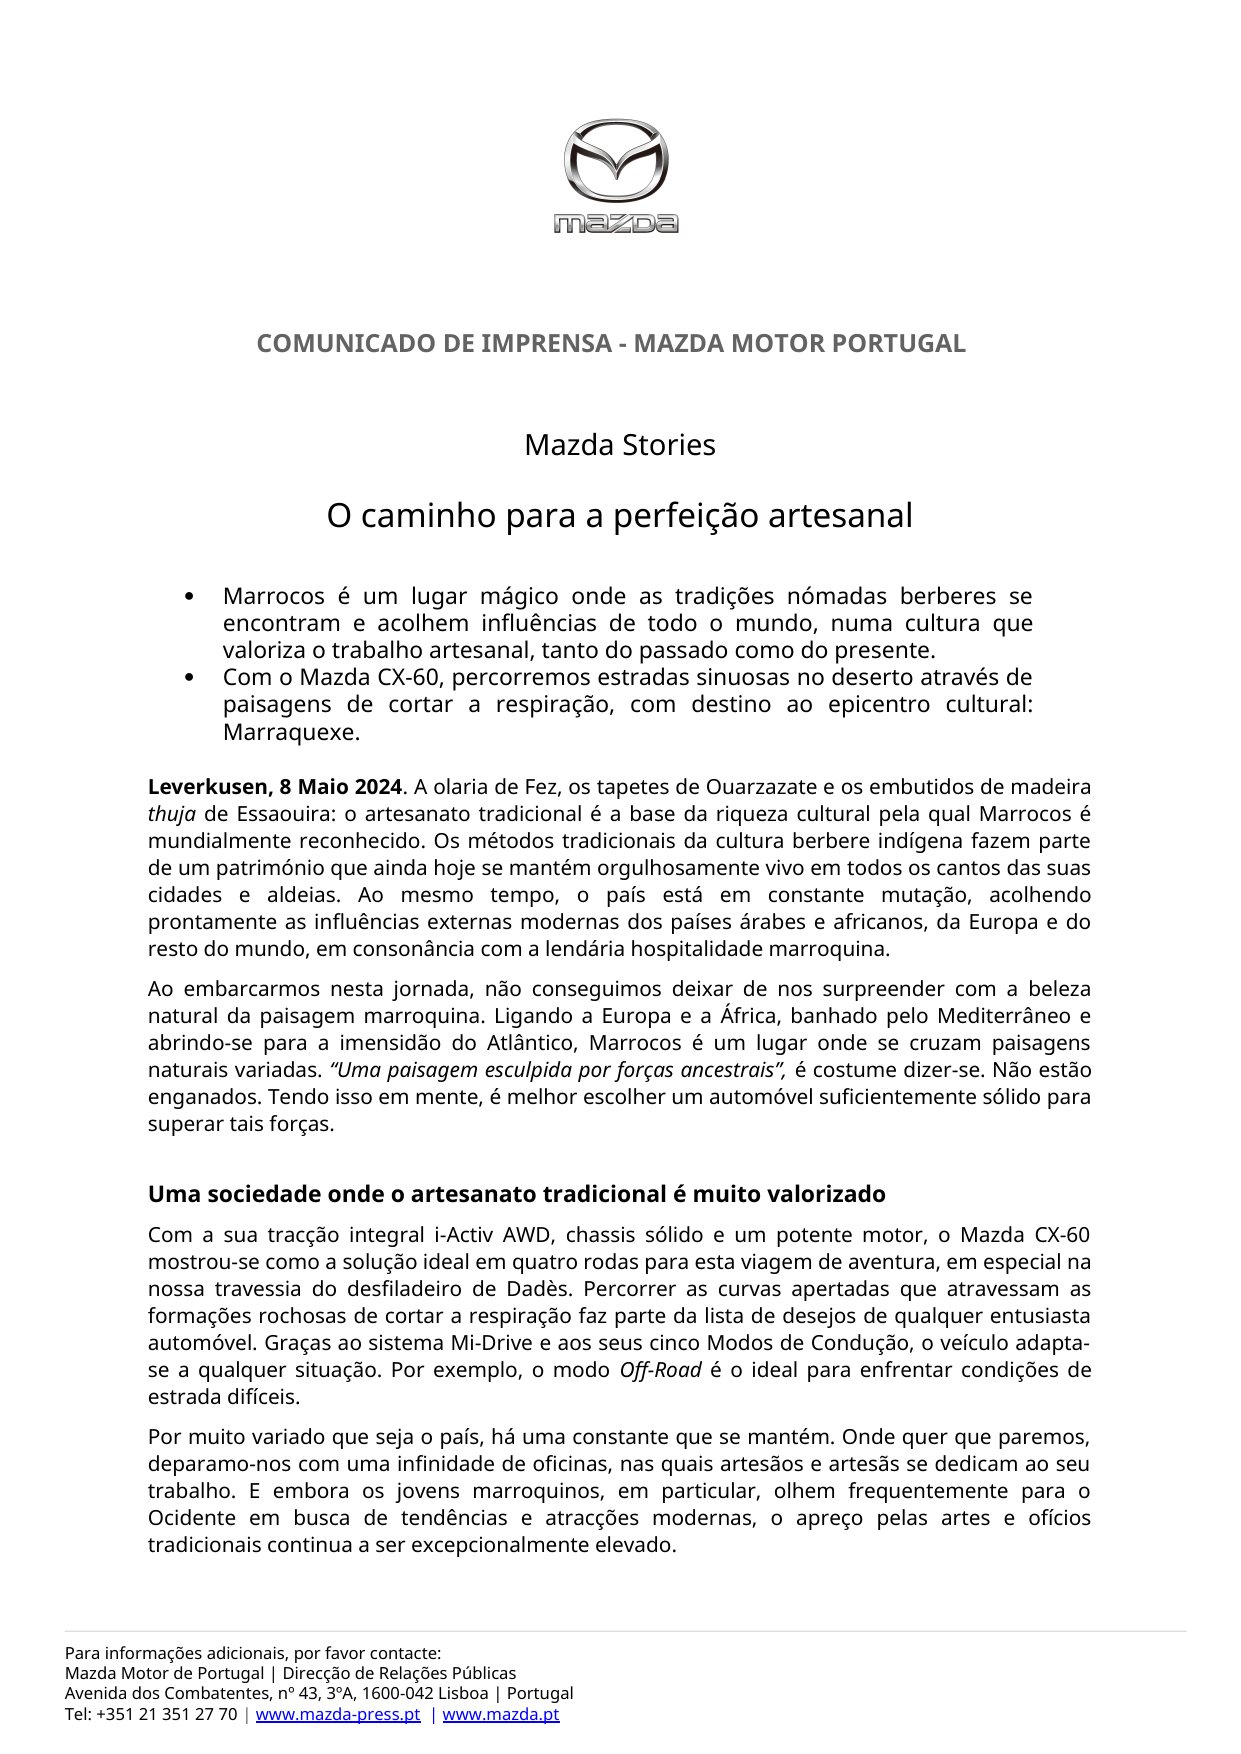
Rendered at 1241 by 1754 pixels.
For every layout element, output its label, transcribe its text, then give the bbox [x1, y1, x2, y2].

text Ao embarcarmos nesta jornada, não conseguimos deixar de nos surpreender com a beleza natural da paisagem marroquina. Ligando a Europa e a África, banhado pelo Mediterrâneo e abrindo-se para a imensidão do Atlântico, Marrocos é um lugar onde se cruzam paisagens naturais variadas. “Uma paisagem esculpida por forças ancestrais”, é costume dizer-se. Não estão enganados. Tendo isso em mente, é melhor escolher um automóvel suficientemente sólido para superar tais forças. [148, 974, 1092, 1137]
list Marrocos é um lugar mágico onde as tradições nómadas berberes se encontram e acolhem influências de todo o mundo, numa cultura que valoriza o trabalho artesanal, tanto do passado como do presente. [185, 583, 1034, 664]
list Com o Mazda CX-60, percorremos estradas sinuosas no deserto através de paisagens de cortar a respiração, com destino ao epicentro cultural: Marraquexe. [185, 664, 1034, 745]
text Mazda Stories [148, 424, 1092, 463]
text Com a sua tracção integral i-Activ AWD, chassis sólido e um potente motor, o Mazda CX-60 mostrou-se como a solução ideal em quatro rodas para esta viagem de aventura, em especial na nossa travessia do desfiladeiro de Dadès. Percorrer as curvas apertadas que atravessam as formações rochosas de cortar a respiração faz parte da lista de desejos de qualquer entusiasta automóvel. Graças ao sistema Mi-Drive e aos seus cinco Modos de Condução, o veículo adapta-se a qualquer situação. Por exemplo, o modo Off-Road é o ideal para enfrentar condições de estrada difíceis. [148, 1220, 1092, 1410]
text Uma sociedade onde o artesanato tradicional é muito valorizado [148, 1149, 1092, 1208]
text Leverkusen, 8 Maio 2024. A olaria de Fez, os tapetes de Ouarzazate e os embutidos de madeira thuja de Essaouira: o artesanato tradicional é a base da riqueza cultural pela qual Marrocos é mundialmente reconhecido. Os métodos tradicionais da cultura berbere indígena fazem parte de um património que ainda hoje se mantém orgulhosamente vivo em todos os cantos das suas cidades e aldeias. Ao mesmo tempo, o país está em constante mutação, acolhendo prontamente as influências externas modernas dos países árabes e africanos, da Europa e do resto do mundo, em consonância com a lendária hospitalidade marroquina. [148, 772, 1092, 962]
text O caminho para a perfeição artesanal [148, 492, 1092, 537]
text Por muito variado que seja o país, há uma constante que se mantém. Onde quer que paremos, deparamo-nos com uma infinidade de oficinas, nas quais artesãos e artesãs se dedicam ao seu trabalho. E embora os jovens marroquinos, em particular, olhem frequentemente para o Ocidente em busca de tendências e atracções modernas, o apreço pelas artes e ofícios tradicionais continua a ser excepcionalmente elevado. [148, 1422, 1092, 1558]
picture [0, 0, 1237, 356]
